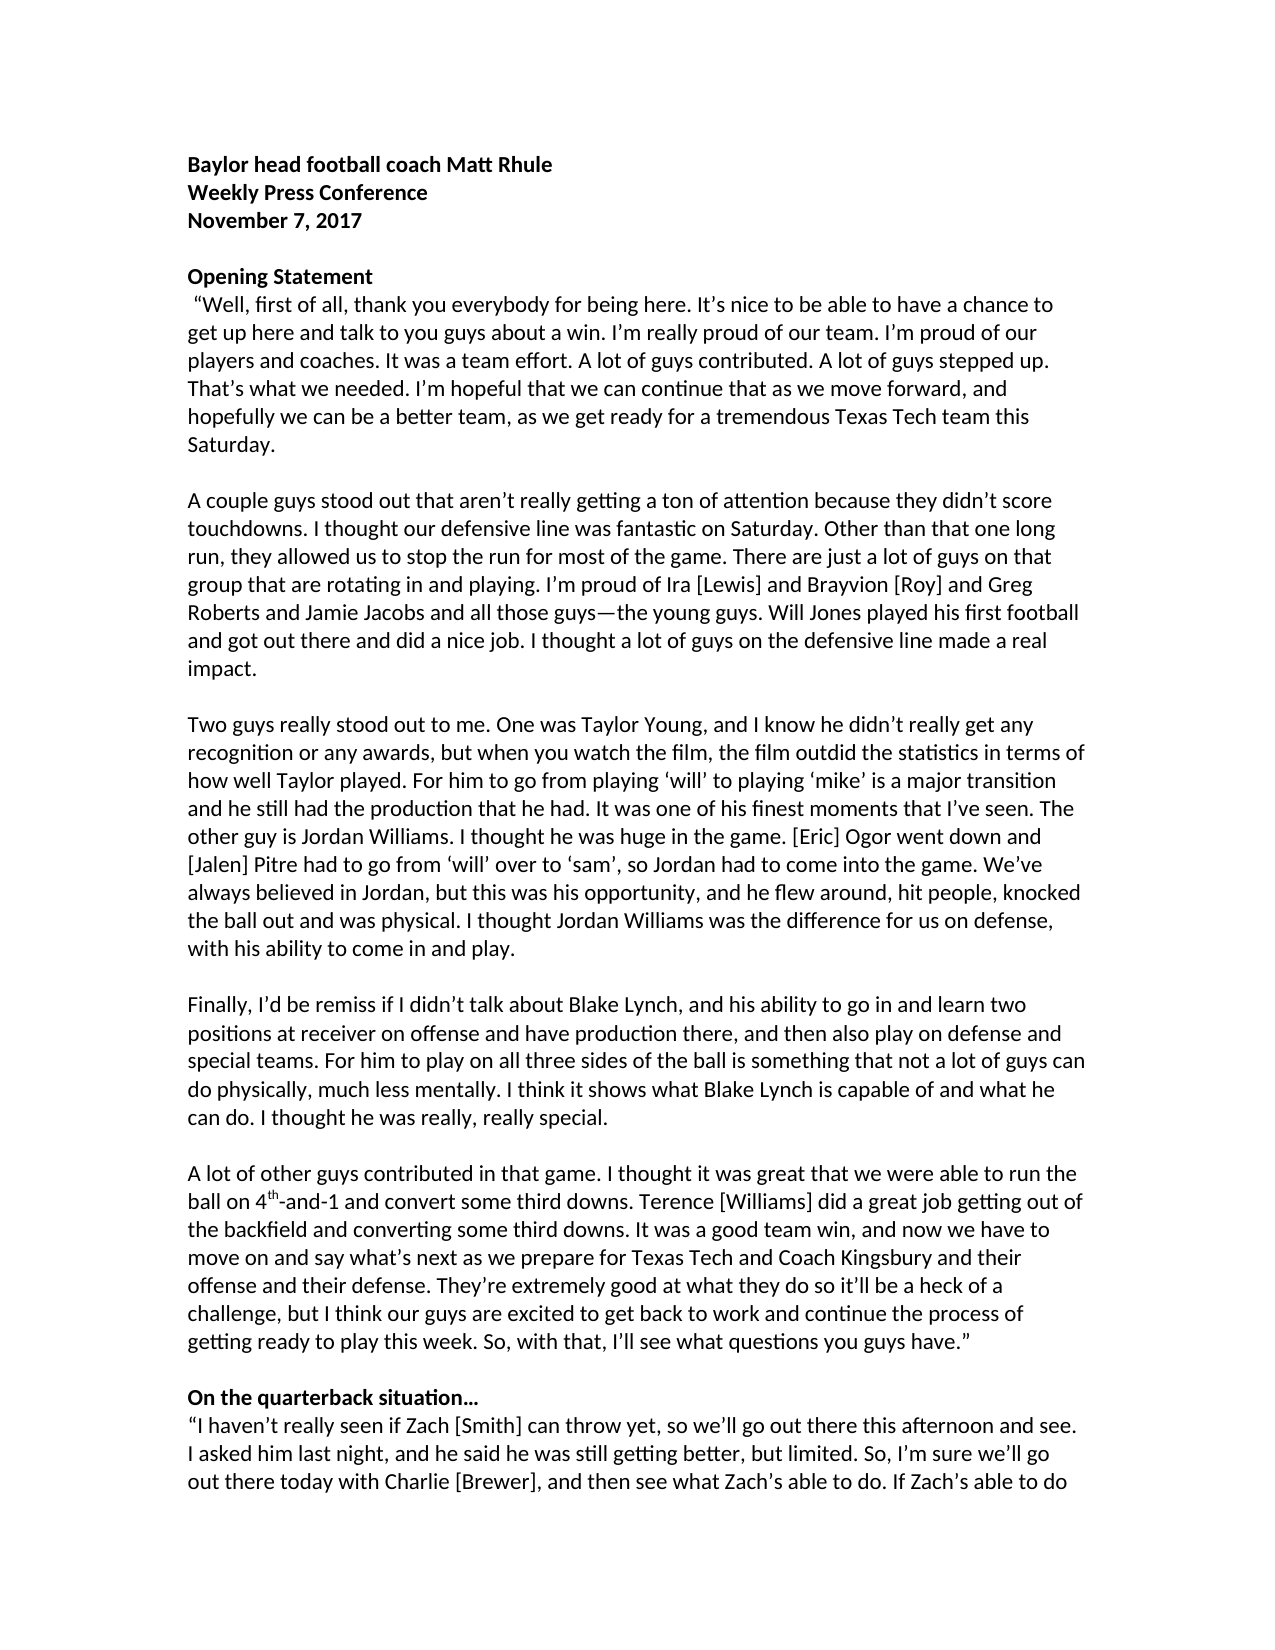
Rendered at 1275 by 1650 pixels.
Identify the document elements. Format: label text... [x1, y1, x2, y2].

text A couple guys stood out that aren’t really getting a ton of attention because they didn’t score touchdowns. I thought our defensive line was fantastic on Saturday. Other than that one long run, they allowed us to stop the run for most of the game. There are just a lot of guys on that group that are rotating in and playing. I’m proud of Ira [Lewis] and Brayvion [Roy] and Greg Roberts and Jamie Jacobs and all those guys—the young guys. Will Jones played his first football and got out there and did a nice job. I thought a lot of guys on the defensive line made a real impact. [187, 486, 1087, 682]
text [187, 1411, 1087, 1495]
text Baylor head football coach Matt Rhule [187, 150, 1087, 178]
text Opening Statement [187, 262, 1087, 290]
text “Well, first of all, thank you everybody for being here. It’s nice to be able to have a chance to get up here and talk to you guys about a win. I’m really proud of our team. I’m proud of our players and coaches. It was a team effort. A lot of guys contributed. A lot of guys stepped up. That’s what we needed. I’m hopeful that we can continue that as we move forward, and hopefully we can be a better team, as we get ready for a tremendous Texas Tech team this Saturday. [187, 290, 1087, 458]
text On the quarterback situation… [187, 1383, 1087, 1411]
text A lot of other guys contributed in that game. I thought it was great that we were able to run the ball on 4th-and-1 and convert some third downs. Terence [Williams] did a great job getting out of the backfield and converting some third downs. It was a good team win, and now we have to move on and say what’s next as we prepare for Texas Tech and Coach Kingsbury and their offense and their defense. They’re extremely good at what they do so it’ll be a heck of a challenge, but I think our guys are excited to get back to work and continue the process of getting ready to play this week. So, with that, I’ll see what questions you guys have.” [187, 1159, 1087, 1355]
text Finally, I’d be remiss if I didn’t talk about Blake Lynch, and his ability to go in and learn two positions at receiver on offense and have production there, and then also play on defense and special teams. For him to play on all three sides of the ball is something that not a lot of guys can do physically, much less mentally. I think it shows what Blake Lynch is capable of and what he can do. I thought he was really, really special. [187, 991, 1087, 1131]
text November 7, 2017 [187, 206, 1087, 234]
text Two guys really stood out to me. One was Taylor Young, and I know he didn’t really get any recognition or any awards, but when you watch the film, the film outdid the statistics in terms of how well Taylor played. For him to go from playing ‘will’ to playing ‘mike’ is a major transition and he still had the production that he had. It was one of his finest moments that I’ve seen. The other guy is Jordan Williams. I thought he was huge in the game. [Eric] Ogor went down and [Jalen] Pitre had to go from ‘will’ over to ‘sam’, so Jordan had to come into the game. We’ve always believed in Jordan, but this was his opportunity, and he flew around, hit people, knocked the ball out and was physical. I thought Jordan Williams was the difference for us on defense, with his ability to come in and play. [187, 710, 1087, 963]
text Weekly Press Conference [187, 178, 1087, 206]
